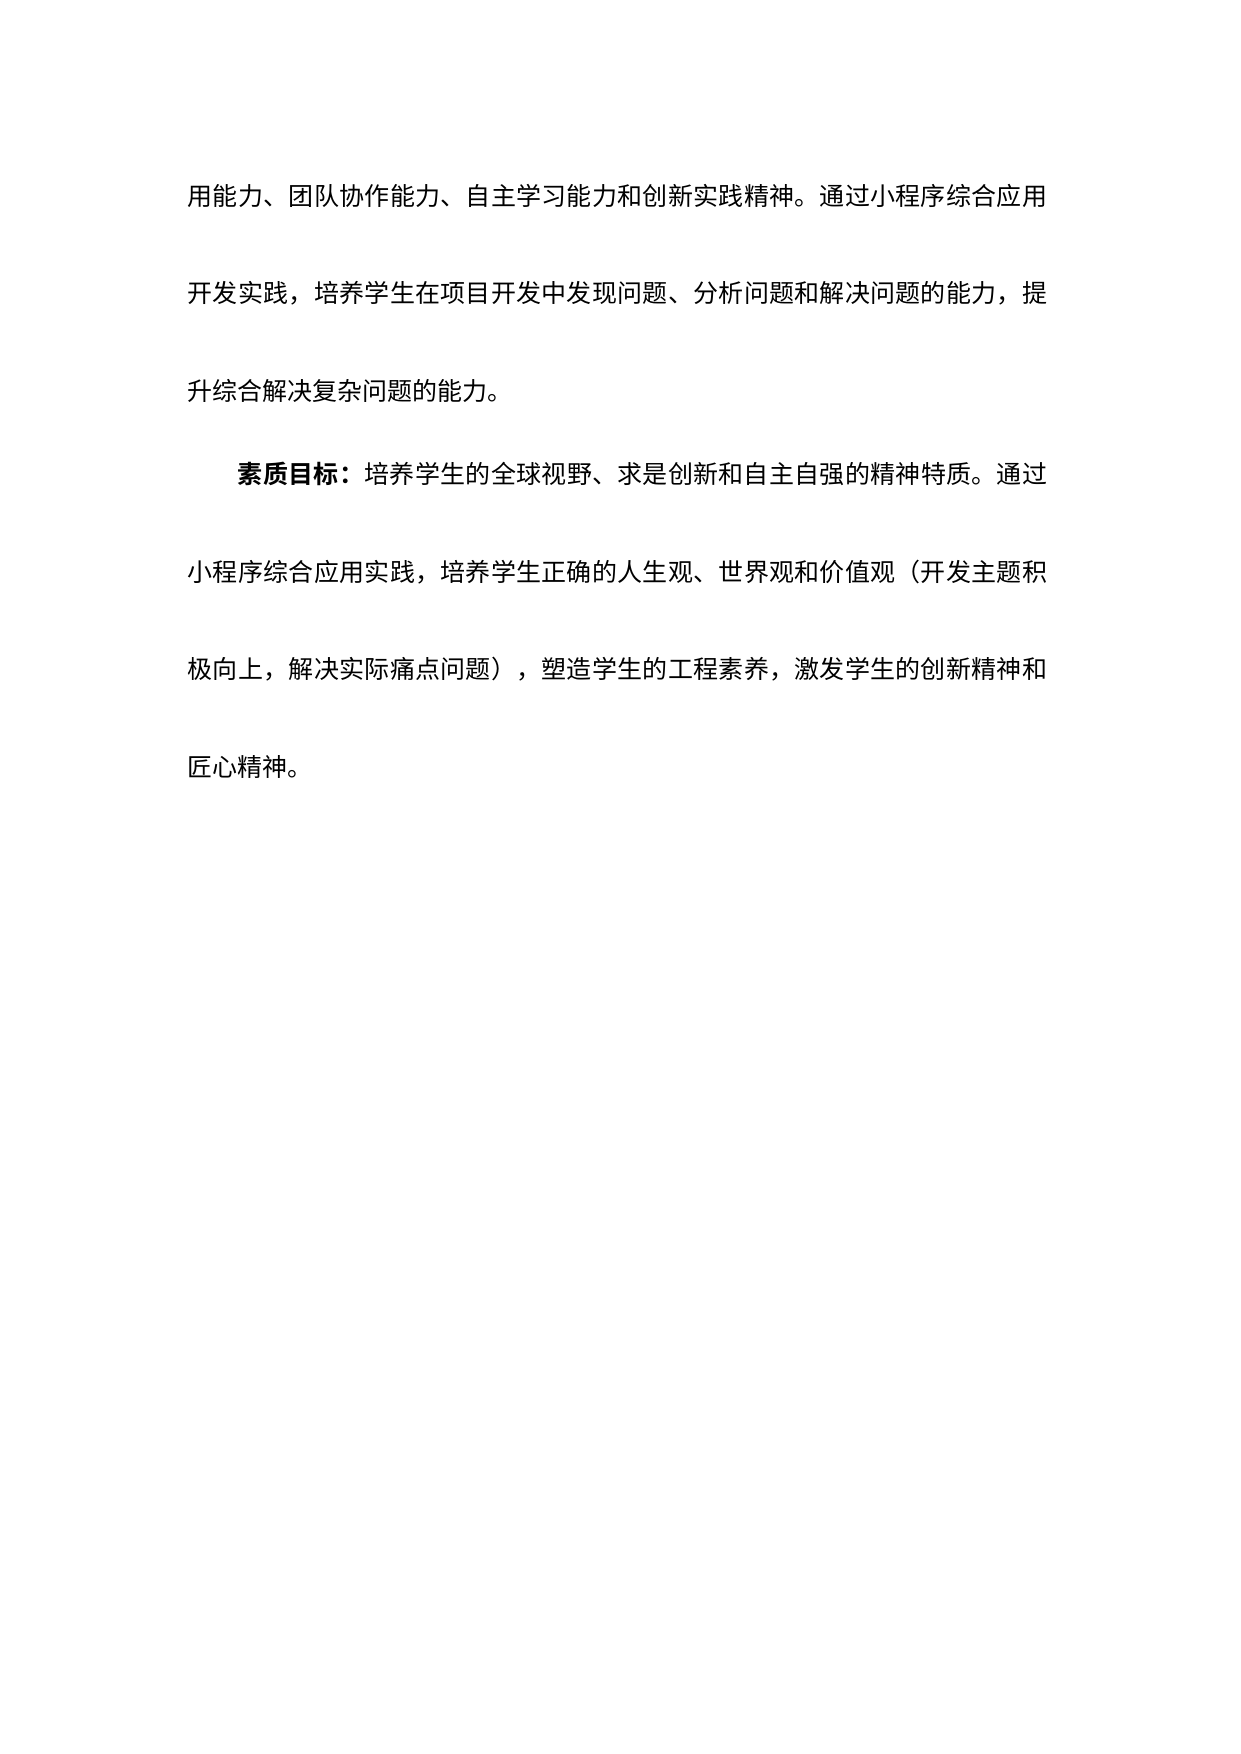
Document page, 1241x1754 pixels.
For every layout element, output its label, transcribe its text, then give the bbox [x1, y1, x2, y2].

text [187, 162, 1050, 422]
text 素质目标：培养学生的全球视野、求是创新和自主自强的精神特质。通过小程序综合应用实践，培养学生正确的人生观、世界观和价值观（开发主题积极向上，解决实际痛点问题），塑造学生的工程素养，激发学生的创新精神和匠心精神。 [187, 440, 1050, 798]
